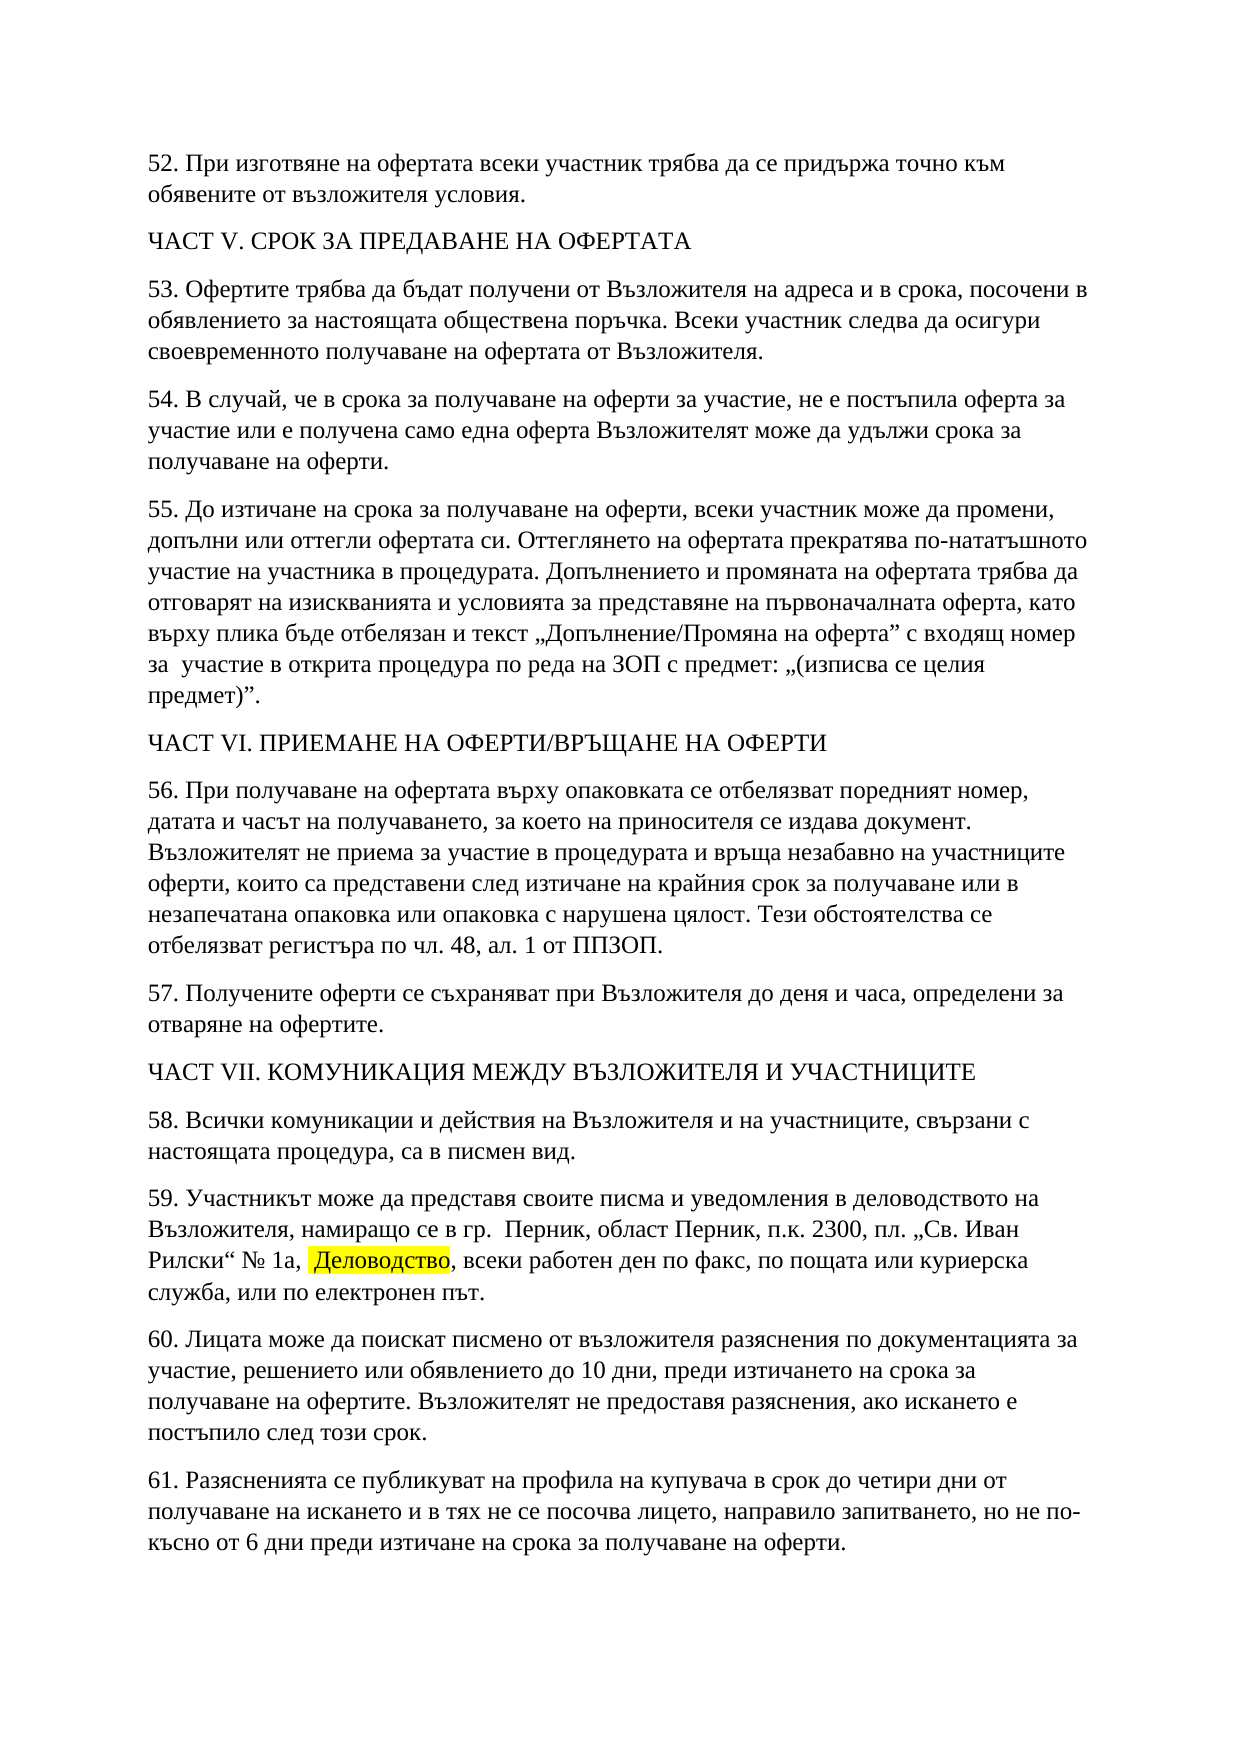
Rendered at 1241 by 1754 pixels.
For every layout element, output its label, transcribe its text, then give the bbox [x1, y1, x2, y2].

text 59. Участникът може да представя своите писма и уведомления в деловодството на Възложителя, намиращо се в гр. Перник, област Перник, п.к. 2300, пл. „Св. Иван Рилски“ № 1а, Деловодство, всеки работен ден по факс, по пощата или куриерска служба, или по електронен път. [148, 1183, 1093, 1305]
text 53. Офертите трябва да бъдат получени от Възложителя на адреса и в срока, посочени в обявлението за настоящата обществена поръчка. Всеки участник следва да осигури своевременното получаване на офертата от Възложителя. [148, 274, 1093, 365]
text ЧАСТ VІІ. КОМУНИКАЦИЯ МЕЖДУ ВЪЗЛОЖИТЕЛЯ И УЧАСТНИЦИТЕ [148, 1057, 1093, 1086]
text 58. Всички комуникации и действия на Възложителя и на участниците, свързани с настоящата процедура, са в писмен вид. [148, 1105, 1093, 1164]
text ЧАСТ VІ. ПРИЕМАНЕ НА ОФЕРТИ/ВРЪЩАНЕ НА ОФЕРТИ [148, 728, 1093, 756]
text 52. При изготвяне на офертата всеки участник трябва да се придържа точно към обявените от възложителя условия. [148, 148, 1093, 207]
text 60. Лицата може да поискат писмено от възложителя разяснения по документацията за участие, решението или обявлението до 10 дни, преди изтичането на срока за получаване на офертите. Възложителят не предоставя разяснения, ако искането е постъпило след този срок. [148, 1324, 1093, 1446]
text ЧАСТ V. СРОК ЗА ПРЕДАВАНЕ НА ОФЕРТАТА [148, 226, 1093, 255]
text 56. При получаване на офертата върху опаковката се отбелязват поредният номер, датата и часът на получаването, за което на приносителя се издава документ. Възложителят не приема за участие в процедурата и връща незабавно на участниците оферти, които са представени след изтичане на крайния срок за получаване или в незапечатана опаковка или опаковка с нарушена цялост. Тези обстоятелства се отбелязват регистъра по чл. 48, ал. 1 от ППЗОП. [148, 775, 1093, 959]
text 57. Получените оферти се съхраняват при Възложителя до деня и часа, определени за отваряне на офертите. [148, 978, 1093, 1038]
text 55. До изтичане на срока за получаване на оферти, всеки участник може да промени, допълни или оттегли офертата си. Оттеглянето на офертата прекратява по-нататъшното участие на участника в процедурата. Допълнението и промяната на офертата трябва да отговарят на изискванията и условията за представяне на първоначалната оферта, като върху плика бъде отбелязан и текст „Допълнение/Промяна на оферта” с входящ номер за участие в открита процедура по реда на ЗОП с предмет: „(изписва се целия предмет)”. [148, 494, 1093, 709]
text 54. В случай, че в срока за получаване на оферти за участие, не е постъпила оферта за участие или е получена само една оферта Възложителят може да удължи срока за получаване на оферти. [148, 384, 1093, 475]
text 61. Разясненията се публикуват на профила на купувача в срок до четири дни от получаване на искането и в тях не се посочва лицето, направило запитването, но не по-късно от 6 дни преди изтичане на срока за получаване на оферти. [148, 1465, 1093, 1556]
